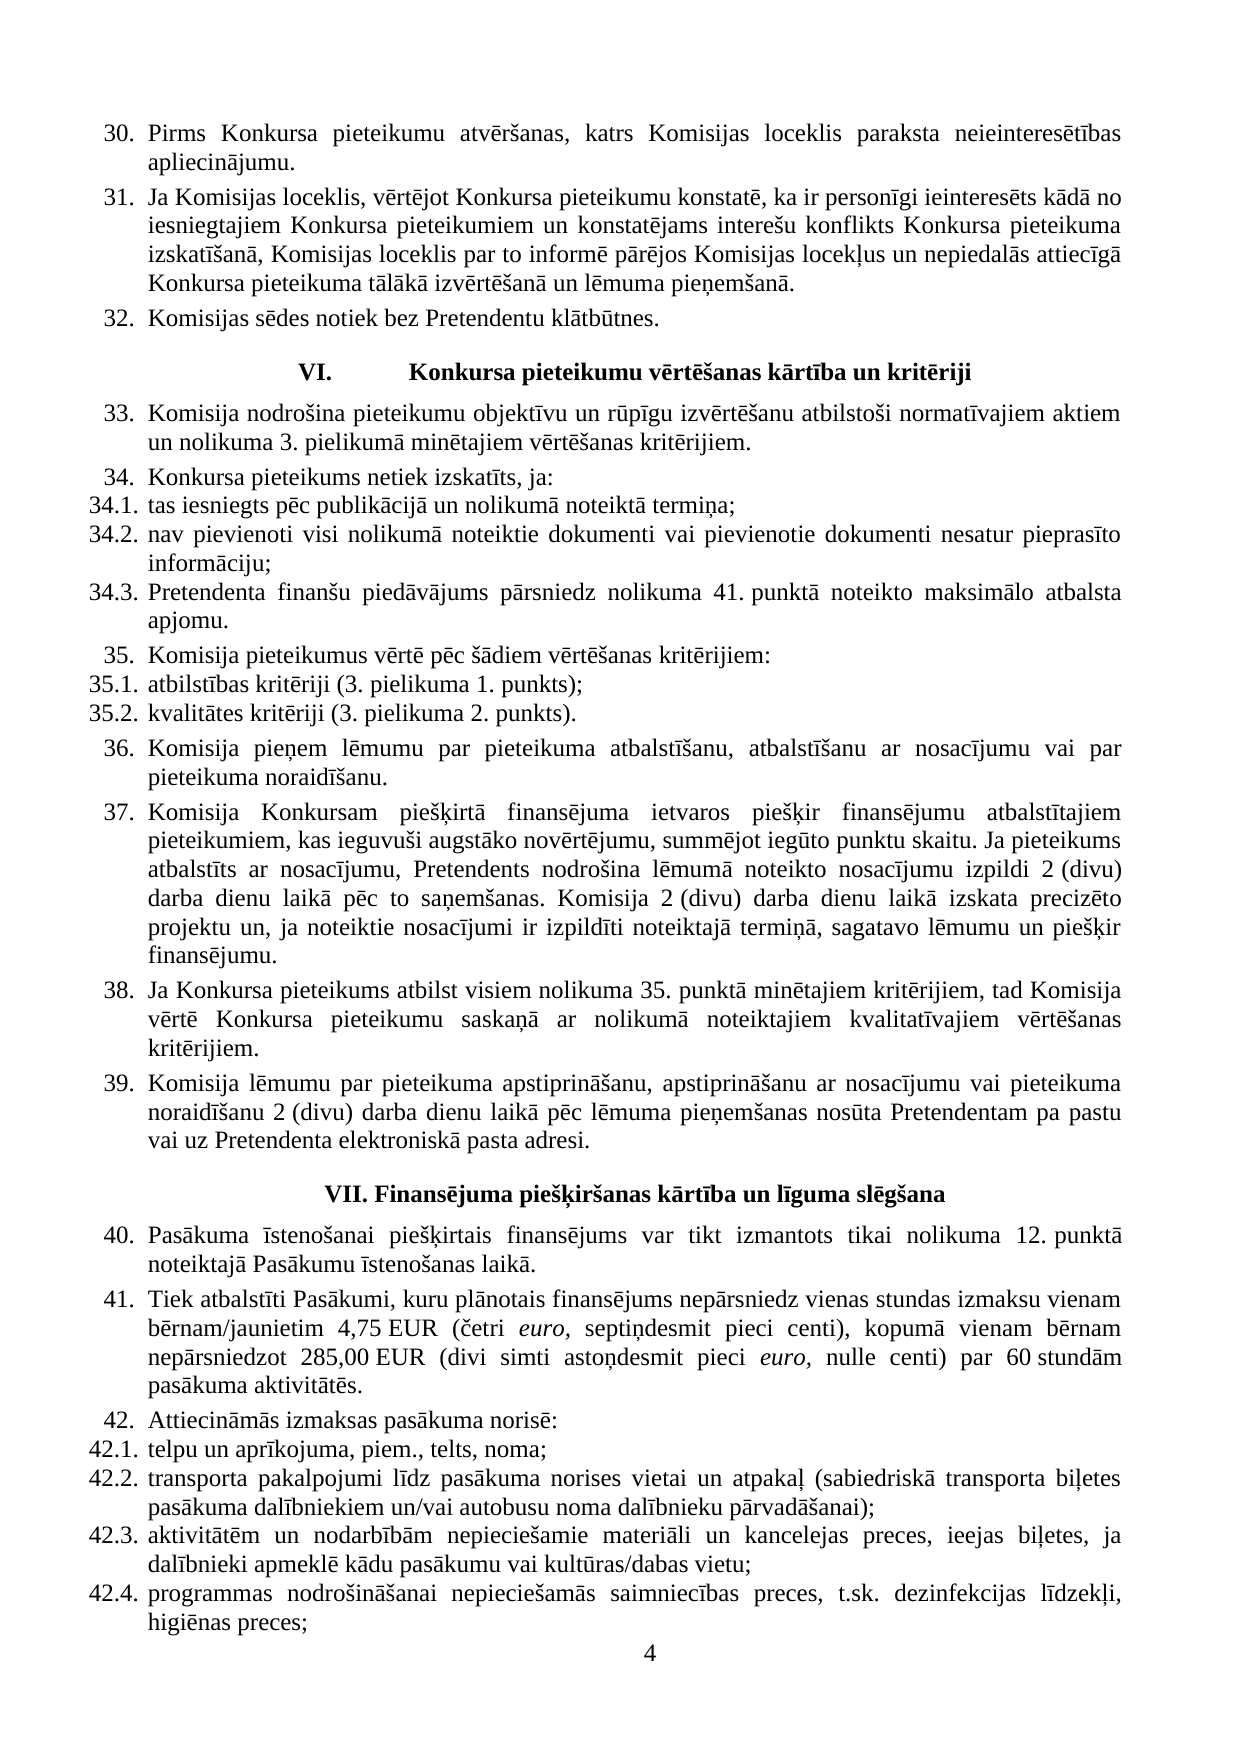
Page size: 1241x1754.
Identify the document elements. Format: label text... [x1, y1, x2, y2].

text 35.2. kvalitātes kritēriji (3. pielikuma 2. punkts). [88, 698, 1122, 727]
text 34.2. nav pievienoti visi nolikumā noteiktie dokumenti vai pievienotie dokumenti nesatur pieprasīto informāciju; [88, 519, 1122, 577]
text 35.1. atbilstības kritēriji (3. pielikuma 1. punkts); [88, 669, 1122, 698]
text VI. Konkursa pieteikumu vērtēšanas kārtība un kritēriji [148, 357, 1122, 386]
text 34. Konkursa pieteikums netiek izskatīts, ja: [103, 462, 1122, 491]
text 42.3. aktivitātēm un nodarbībām nepieciešamie materiāli un kancelejas preces, ieejas biļetes, ja dalībnieki apmeklē kādu pasākumu vai kultūras/dabas vietu; [88, 1521, 1122, 1578]
text 35. Komisija pieteikumus vērtē pēc šādiem vērtēšanas kritērijiem: [103, 641, 1122, 669]
text 37. Komisija Konkursam piešķirtā finansējuma ietvaros piešķir finansējumu atbalstītajiem pieteikumiem, kas ieguvuši augstāko novērtējumu, summējot iegūto punktu skaitu. Ja pieteikums atbalstīts ar nosacījumu, Pretendents nodrošina lēmumā noteikto nosacījumu izpildi 2 (divu) darba dienu laikā pēc to saņemšanas. Komisija 2 (divu) darba dienu laikā izskata precizēto projektu un, ja noteiktie nosacījumi ir izpildīti noteiktajā termiņā, sagatavo lēmumu un piešķir finansējumu. [103, 797, 1122, 969]
text 42.2. transporta pakalpojumi līdz pasākuma norises vietai un atpakaļ (sabiedriskā transporta biļetes pasākuma dalībniekiem un/vai autobusu noma dalībnieku pārvadāšanai); [88, 1463, 1122, 1521]
text 40. Pasākuma īstenošanai piešķirtais finansējums var tikt izmantots tikai nolikuma 12. punktā noteiktajā Pasākumu īstenošanas laikā. [103, 1221, 1122, 1278]
text 39. Komisija lēmumu par pieteikuma apstiprināšanu, apstiprināšanu ar nosacījumu vai pieteikuma noraidīšanu 2 (divu) darba dienu laikā pēc lēmuma pieņemšanas nosūta Pretendentam pa pastu vai uz Pretendenta elektroniskā pasta adresi. [103, 1068, 1122, 1154]
text 32. Komisijas sēdes notiek bez Pretendentu klātbūtnes. [103, 303, 1122, 332]
text 42. Attiecināmās izmaksas pasākuma norisē: [103, 1406, 1122, 1434]
text 36. Komisija pieņem lēmumu par pieteikuma atbalstīšanu, atbalstīšanu ar nosacījumu vai par pieteikuma noraidīšanu. [103, 733, 1122, 791]
text 42.1. telpu un aprīkojuma, piem., telts, noma; [88, 1434, 1122, 1463]
text 34.1. tas iesniegts pēc publikācijā un nolikumā noteiktā termiņa; [88, 491, 1122, 519]
text 42.4. programmas nodrošināšanai nepieciešamās saimniecības preces, t.sk. dezinfekcijas līdzekļi, higiēnas preces; [88, 1578, 1122, 1636]
text 38. Ja Konkursa pieteikums atbilst visiem nolikuma 35. punktā minētajiem kritērijiem, tad Komisija vērtē Konkursa pieteikumu saskaņā ar nolikumā noteiktajiem kvalitatīvajiem vērtēšanas kritērijiem. [103, 976, 1122, 1062]
text VII. Finansējuma piešķiršanas kārtība un līguma slēgšana [148, 1179, 1122, 1208]
text 31. Ja Komisijas loceklis, vērtējot Konkursa pieteikumu konstatē, ka ir personīgi ieinteresēts kādā no iesniegtajiem Konkursa pieteikumiem un konstatējams interešu konflikts Konkursa pieteikuma izskatīšanā, Komisijas loceklis par to informē pārējos Komisijas locekļus un nepiedalās attiecīgā Konkursa pieteikuma tālākā izvērtēšanā un lēmuma pieņemšanā. [103, 182, 1122, 297]
text 30. Pirms Konkursa pieteikumu atvēršanas, katrs Komisijas loceklis paraksta neieinteresētības apliecinājumu. [103, 118, 1122, 176]
text 41. Tiek atbalstīti Pasākumi, kuru plānotais finansējums nepārsniedz vienas stundas izmaksu vienam bērnam/jaunietim 4,75 EUR (četri euro, septiņdesmit pieci centi), kopumā vienam bērnam nepārsniedzot 285,00 EUR (divi simti astoņdesmit pieci euro, nulle centi) par 60 stundām pasākuma aktivitātēs. [103, 1284, 1122, 1399]
text 33. Komisija nodrošina pieteikumu objektīvu un rūpīgu izvērtēšanu atbilstoši normatīvajiem aktiem un nolikuma 3. pielikumā minētajiem vērtēšanas kritērijiem. [103, 398, 1122, 456]
text 34.3. Pretendenta finanšu piedāvājums pārsniedz nolikuma 41. punktā noteikto maksimālo atbalsta apjomu. [88, 577, 1122, 634]
